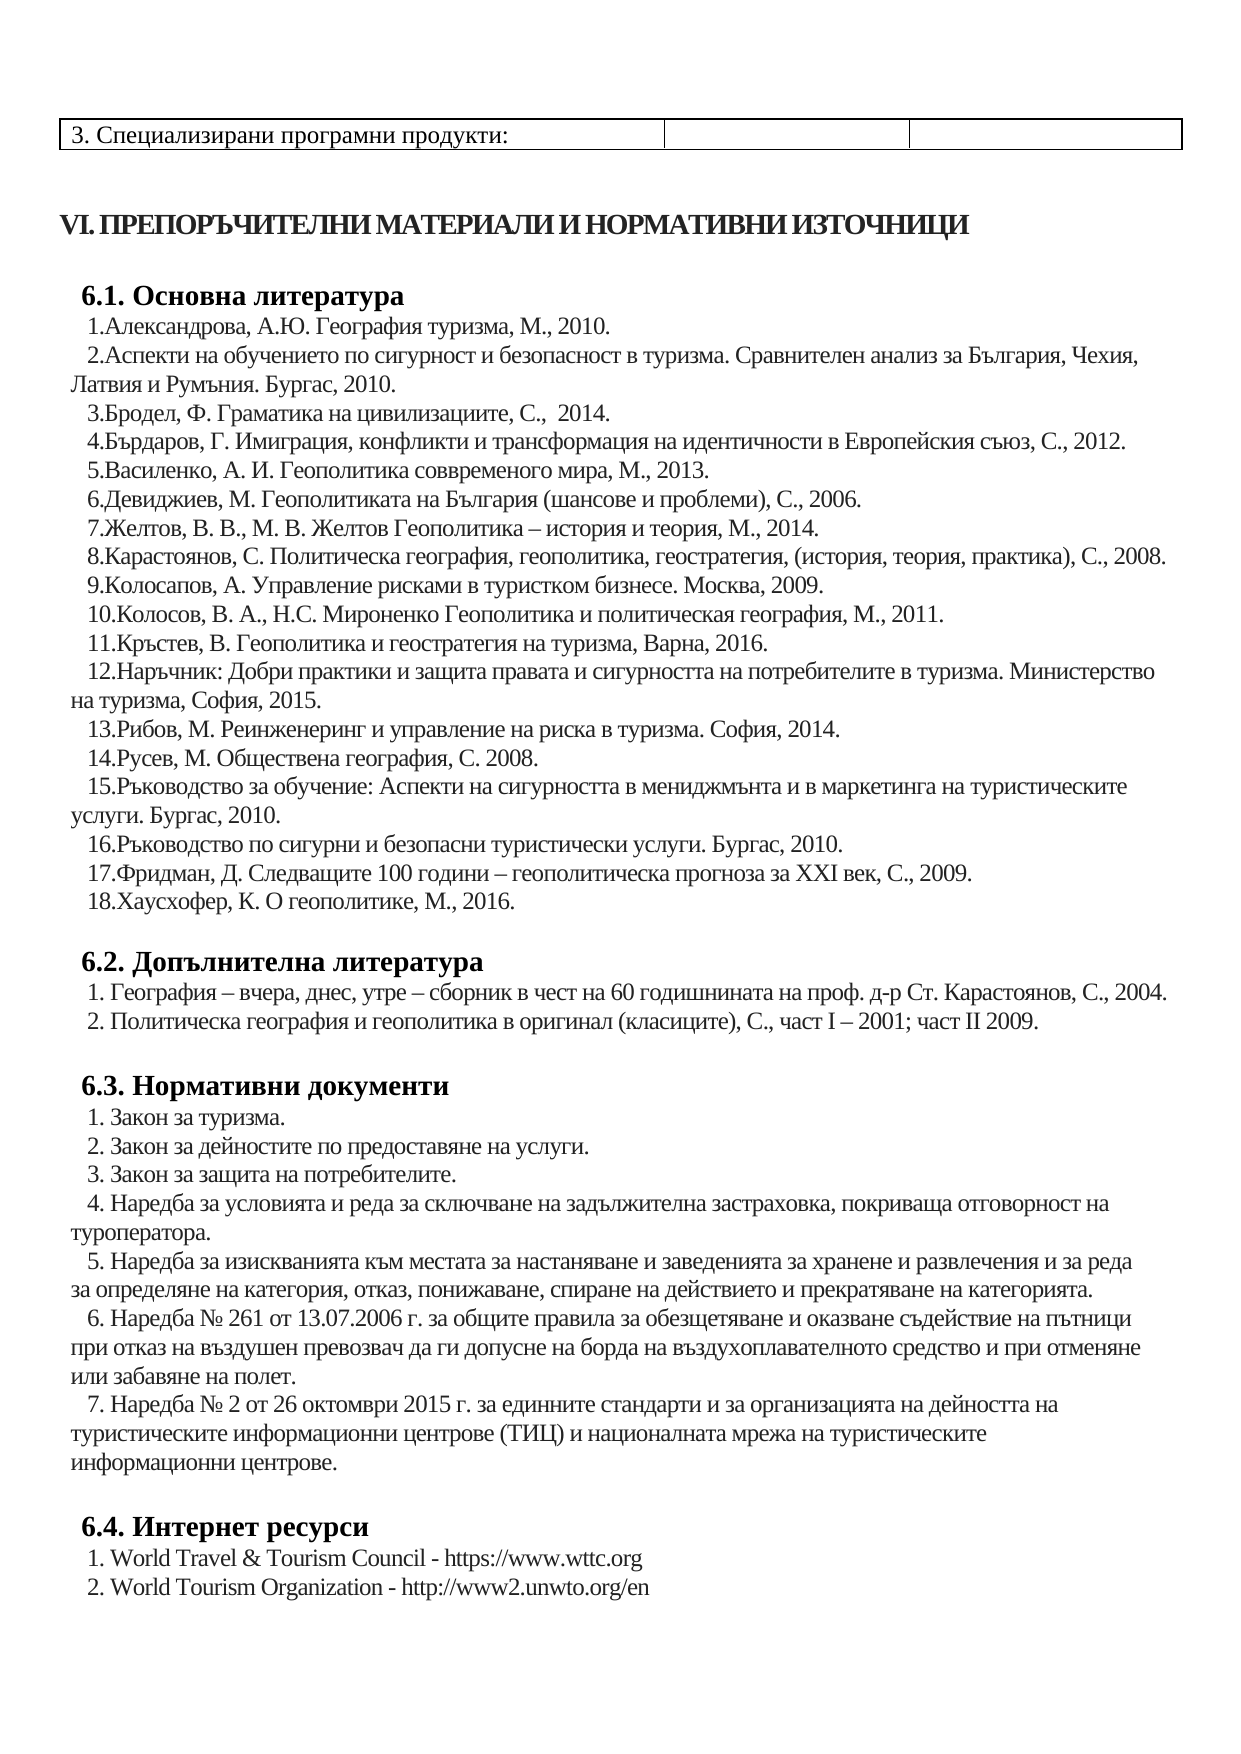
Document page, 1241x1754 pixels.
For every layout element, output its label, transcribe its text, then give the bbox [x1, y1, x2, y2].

table_cell 4. Бърдаров, Г. Имиграция, конфликти и трансформация на идентичности в Европейския съюз, С., 2012. [59, 426, 1181, 455]
table_cell 11. Кръстев, В. Геополитика и геостратегия на туризма, Варна, 2016. [59, 628, 1181, 656]
text 6.1. Основна литература [59, 278, 1181, 311]
table_cell 12. Наръчник: Добри практики и защита правата и сигурността на потребителите в туризма. Министерство на туризма, София, 2015. [59, 656, 1181, 714]
table_header 1. География – вчера, днес, утре – сборник в чест на 60 годишнината на проф. д-р Ст. Карастоянов, С., 2004. [59, 978, 1181, 1006]
table_cell 13. Рибов, М. Реинженеринг и управление на риска в туризма. София, 2014. [59, 714, 1181, 743]
table_cell 2. World Tourism Organization - http://www2.unwto.org/en [59, 1572, 1181, 1600]
table_cell 8. Карастоянов, С. Политическа география, геополитика, геостратегия, (история, теория, практика), С., 2008. [59, 541, 1181, 570]
table_cell 3. Специализирани програмни продукти: [61, 120, 664, 148]
table_cell [910, 120, 1181, 148]
table_cell 5. Василенко, А. И. Геополитика соввременого мира, М., 2013. [59, 455, 1181, 484]
table_cell 17. Фридман, Д. Следващите 100 години – геополитическа прогноза за XXI век, С., 2009. [59, 858, 1181, 886]
text 6.2. Допълнителна литература [59, 944, 1181, 977]
text 6.3. Нормативни документи [59, 1068, 1181, 1102]
table_cell 9. Колосапов, А. Управление рисками в туристком бизнесе. Москва, 2009. [59, 570, 1181, 599]
table_cell 7. Желтов, В. В., М. В. Желтов Геополитика – история и теория, М., 2014. [59, 513, 1181, 541]
table_cell 3. Закон за защита на потребителите. [59, 1160, 1167, 1188]
table_cell 7. Наредба № 2 от 26 октомври 2015 г. за единните стандарти и за организацията на дейността на туристическите информационни центрове (ТИЦ) и националната мрежа на туристическите информационни центрове. [59, 1390, 1167, 1476]
table_cell 15. Ръководство за обучение: Аспекти на сигурността в мениджмънта и в маркетинга на туристическите услуги. Бургас, 2010. [59, 771, 1181, 829]
table_cell [665, 120, 909, 148]
table_cell 16. Ръководство по сигурни и безопасни туристически услуги. Бургас, 2010. [59, 829, 1181, 858]
table_header 1. Закон за туризма. [59, 1102, 1167, 1131]
table_cell 4. Наредба за условията и реда за сключване на задължителна застраховка, покриваща отговорност на туроператора. [59, 1188, 1167, 1246]
table_cell 2. Аспекти на обучението по сигурност и безопасност в туризма. Сравнителен анализ за България, Чехия, Латвия и Румъния. Бургас, 2010. [59, 340, 1181, 398]
table_header 1. Александрова, А.Ю. География туризма, М., 2010. [59, 311, 1181, 340]
table_cell 6. Наредба № 261 от 13.07.2006 г. за общите правила за обезщетяване и оказване съдействие на пътници при отказ на въздушен превозвач да ги допусне на борда на въздухоплавателното средство и при отменяне или забавяне на полет. [59, 1303, 1167, 1389]
table_cell 6. Девиджиев, М. Геополитиката на България (шансове и проблеми), С., 2006. [59, 484, 1181, 513]
table_cell 14. Русев, М. Обществена география, С. 2008. [59, 743, 1181, 771]
table_cell 3. Бродел, Ф. Граматика на цивилизациите, С., 2014. [59, 398, 1181, 426]
table_cell 2. Закон за дейностите по предоставяне на услуги. [59, 1131, 1167, 1159]
table_cell 5. Наредба за изискванията към местата за настаняване и заведенията за хранене и развлечения и за реда за определяне на категория, отказ, понижаване, спиране на действието и прекратяване на категорията. [59, 1246, 1167, 1303]
table_cell 18. Хаусхофер, К. О геополитике, М., 2016. [59, 886, 1181, 915]
table_cell 2. Политическа география и геополитика в оригинал (класиците), С., част I – 2001; част II 2009. [59, 1006, 1181, 1035]
table_header 1. World Travel & Tourism Council - https://www.wttc.org [59, 1543, 1181, 1572]
table_cell 10. Колосов, В. А., Н.С. Мироненко Геополитика и политическая география, М., 2011. [59, 599, 1181, 628]
text 6.4. Интернет ресурси [59, 1509, 1181, 1543]
text VI. ПреПОРЪЧИТЕЛНИ МАТЕРИАЛИ И НОРМАТИВНИ ИЗТОЧНИЦИ [59, 207, 1181, 278]
